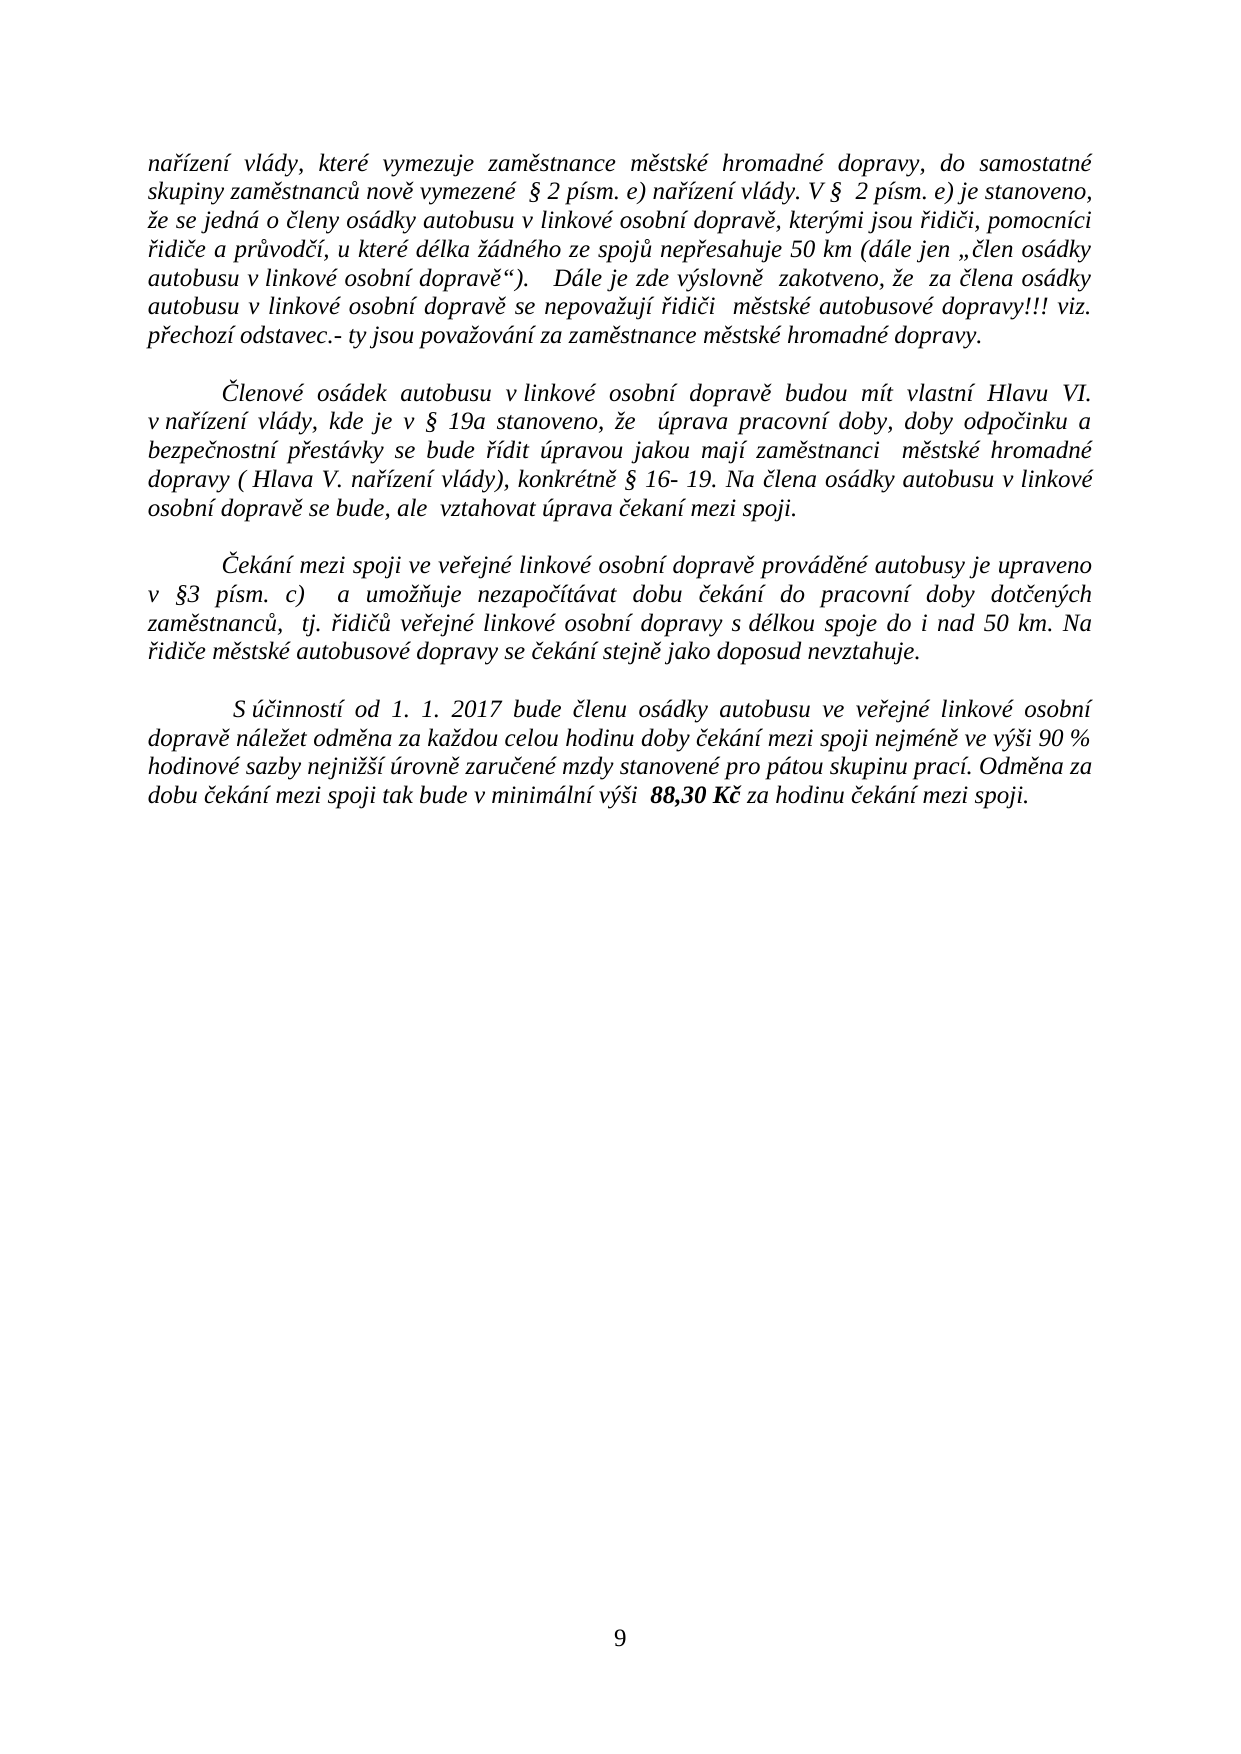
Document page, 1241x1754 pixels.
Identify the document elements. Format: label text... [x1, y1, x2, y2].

text Členové osádek autobusu v linkové osobní dopravě budou mít vlastní Hlavu VI. v nařízení vlády, kde je v § 19a stanoveno, že úprava pracovní doby, doby odpočinku a bezpečnostní přestávky se bude řídit úpravou jakou mají zaměstnanci městské hromadné dopravy ( Hlava V. nařízení vlády), konkrétně § 16- 19. Na člena osádky autobusu v linkové osobní dopravě se bude, ale vztahovat úprava čekaní mezi spoji. [148, 378, 1093, 521]
text S účinností od 1. 1. 2017 bude členu osádky autobusu ve veřejné linkové osobní dopravě náležet odměna za každou celou hodinu doby čekání mezi spoji nejméně ve výši 90 % hodinové sazby nejnižší úrovně zaručené mzdy stanovené pro pátou skupinu prací. Odměna za dobu čekání mezi spoji tak bude v minimální výši 88,30 Kč za hodinu čekání mezi spoji. [148, 694, 1093, 809]
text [148, 148, 1093, 349]
text Čekání mezi spoji ve veřejné linkové osobní dopravě prováděné autobusy je upraveno v §3 písm. c) a umožňuje nezapočítávat dobu čekání do pracovní doby dotčených zaměstnanců, tj. řidičů veřejné linkové osobní dopravy s délkou spoje do i nad 50 km. Na řidiče městské autobusové dopravy se čekání stejně jako doposud nevztahuje. [148, 550, 1093, 665]
